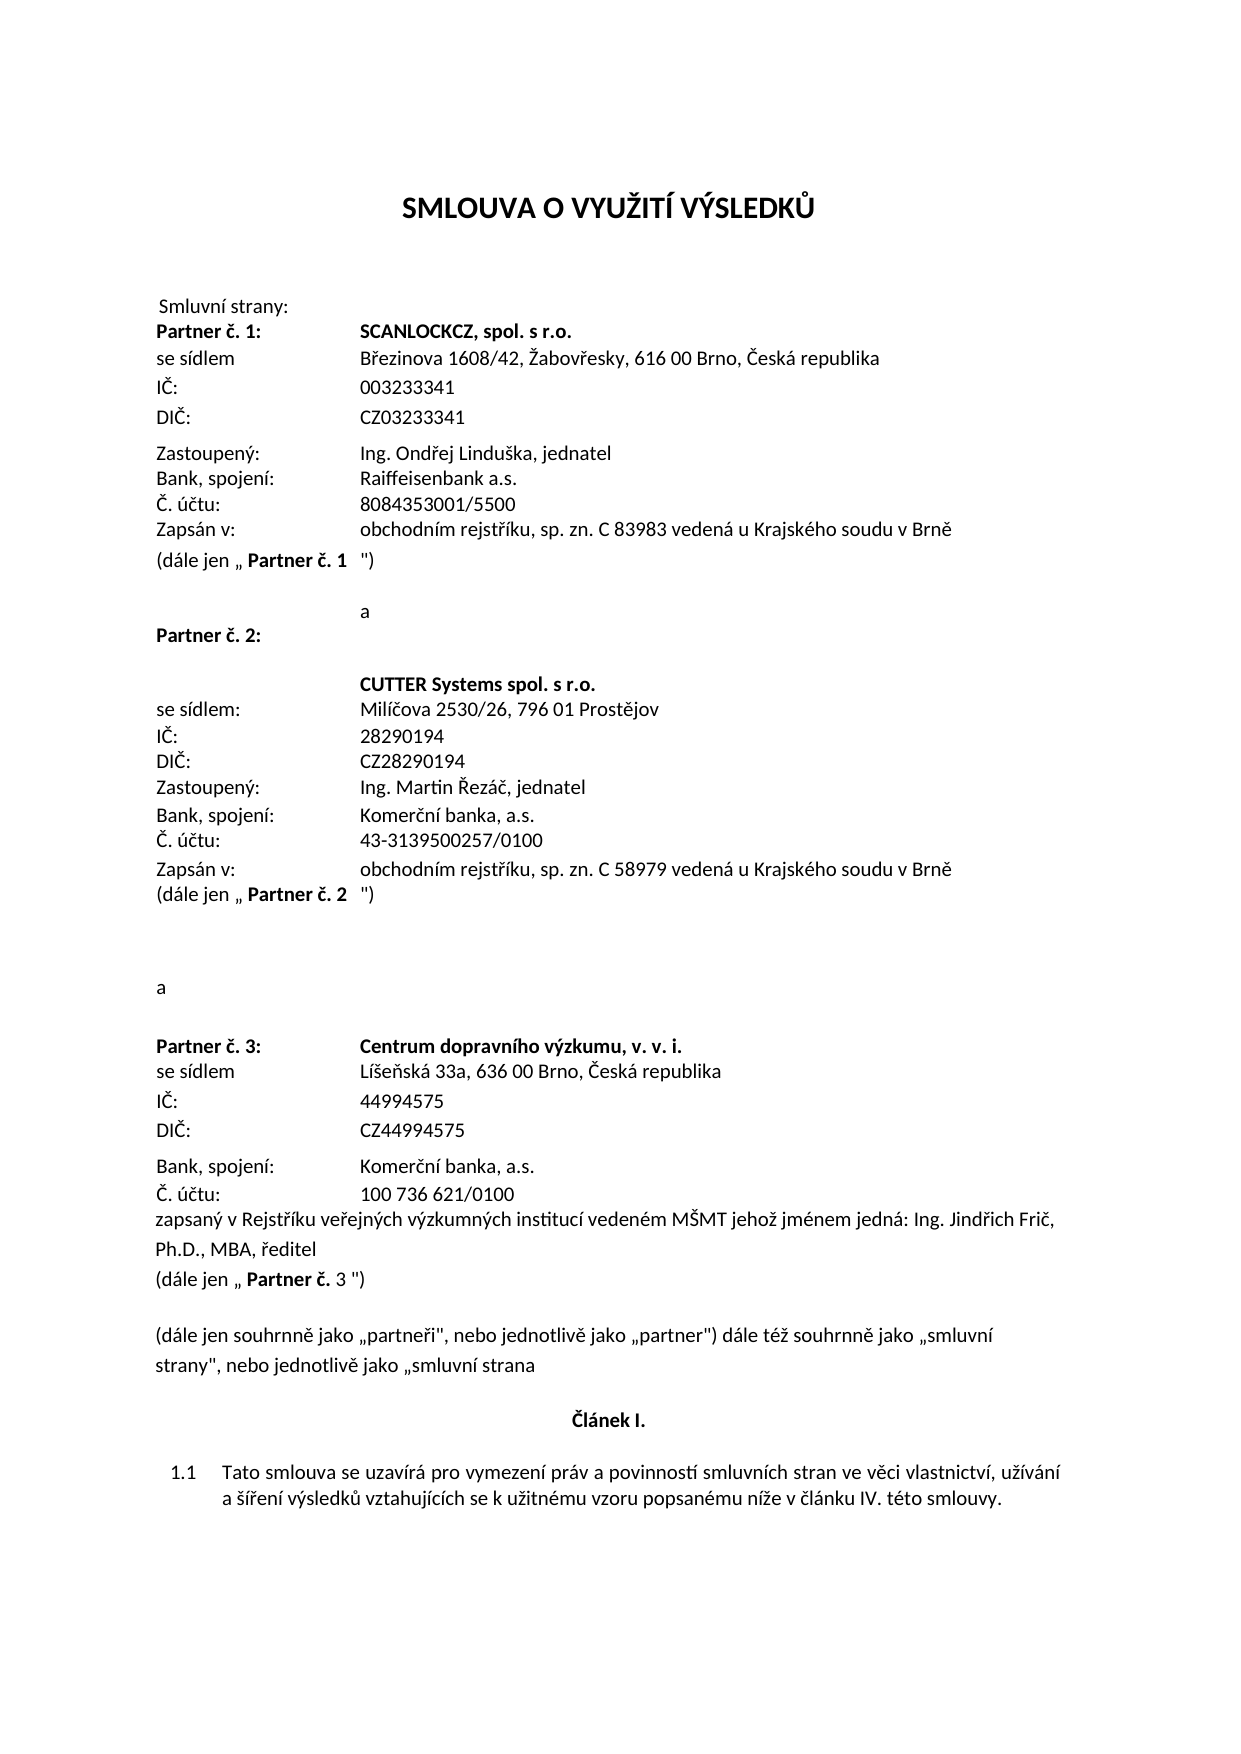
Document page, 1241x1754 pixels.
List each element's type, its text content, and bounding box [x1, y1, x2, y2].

table_cell CUTTER Systems spol. s r.o. [359, 622, 984, 697]
table_cell 43-3139500257/0100 [359, 828, 984, 855]
table_cell obchodním rejstříku, sp. zn. C 58979 vedená u Krajského soudu v Brně [359, 855, 984, 881]
table_cell ") [359, 881, 984, 969]
table_cell ") a [359, 547, 984, 622]
text SMLOUVA O VYUŽITÍ VÝSLEDKŮ [155, 188, 1062, 226]
table_header Partner č. 1: [155, 318, 359, 345]
text (dále jen „ Partner č. 3 ") [155, 1266, 1062, 1291]
table_cell Ing. Ondřej Linduška, jednatel [359, 436, 984, 466]
table_cell (dále jen „ Partner č. 1 [155, 547, 359, 622]
text zapsaný v Rejstříku veřejných výzkumných institucí vedeném MŠMT jehož jménem jedná: Ing. Jindřich Frič, Ph.D., MBA, ředitel [155, 1206, 1062, 1262]
table_cell Březinova 1608/42, Žabovřesky, 616 00 Brno, Česká republika 003233341 CZ03233341 [359, 345, 984, 436]
table_cell Bank, spojení: [155, 1148, 359, 1179]
table_cell Raiffeisenbank a.s. 8084353001/5500 obchodním rejstříku, sp. zn. C 83983 vedená u Krajského soudu v Brně [359, 466, 984, 547]
table_cell se sídlem: [155, 697, 359, 723]
text (dále jen souhrnně jako „partneři", nebo jednotlivě jako „partner") dále též souhrnně jako „smluvní strany", nebo jednotlivě jako „smluvní strana [155, 1323, 1062, 1378]
table_cell se sídlem IČ: DIČ: [155, 345, 359, 436]
table_cell (dále jen „ Partner č. 2 [155, 881, 359, 969]
table_cell Partner č. 2: [155, 622, 359, 697]
table_cell Milíčova 2530/26, 796 01 Prostějov [359, 697, 984, 723]
table_cell Komerční banka, a.s. [359, 1148, 984, 1179]
table_cell se sídlem IČ: DIČ: [155, 1059, 359, 1148]
table_cell Centrum dopravního výzkumu, v. v. i. [359, 969, 984, 1058]
table_cell 28290194 CZ28290194 Ing. Martin Řezáč, jednatel [359, 723, 984, 802]
table_cell Komerční banka, a.s. [359, 803, 984, 827]
table_cell Bank, spojení: Č. účtu: Zapsán v: [155, 466, 359, 547]
table_cell Č. účtu: [155, 828, 359, 855]
table_cell IČ: DIČ: Zastoupený: [155, 723, 359, 802]
table_cell Bank, spojení: [155, 803, 359, 827]
table_header SCANLOCKCZ, spol. s r.o. [359, 318, 984, 345]
table_cell Zapsán v: [155, 855, 359, 881]
table_cell Č. účtu: [155, 1179, 359, 1206]
list Tato smlouva se uzavírá pro vymezení práv a povinností smluvních stran ve věci vlastnictví, užívání a šíření výsledků vztahujících se k užitnému vzoru popsanému níže v článku IV. této smlouvy. [170, 1459, 1062, 1510]
table_cell Zastoupený: [155, 436, 359, 466]
table_cell 100 736 621/0100 [359, 1179, 984, 1206]
text Smluvní strany: [159, 293, 1062, 318]
table_cell Líšeňská 33a, 636 00 Brno, Česká republika 44994575 CZ44994575 [359, 1059, 984, 1148]
text Článek I. [155, 1407, 1062, 1432]
table_cell a Partner č. 3: [155, 969, 359, 1058]
